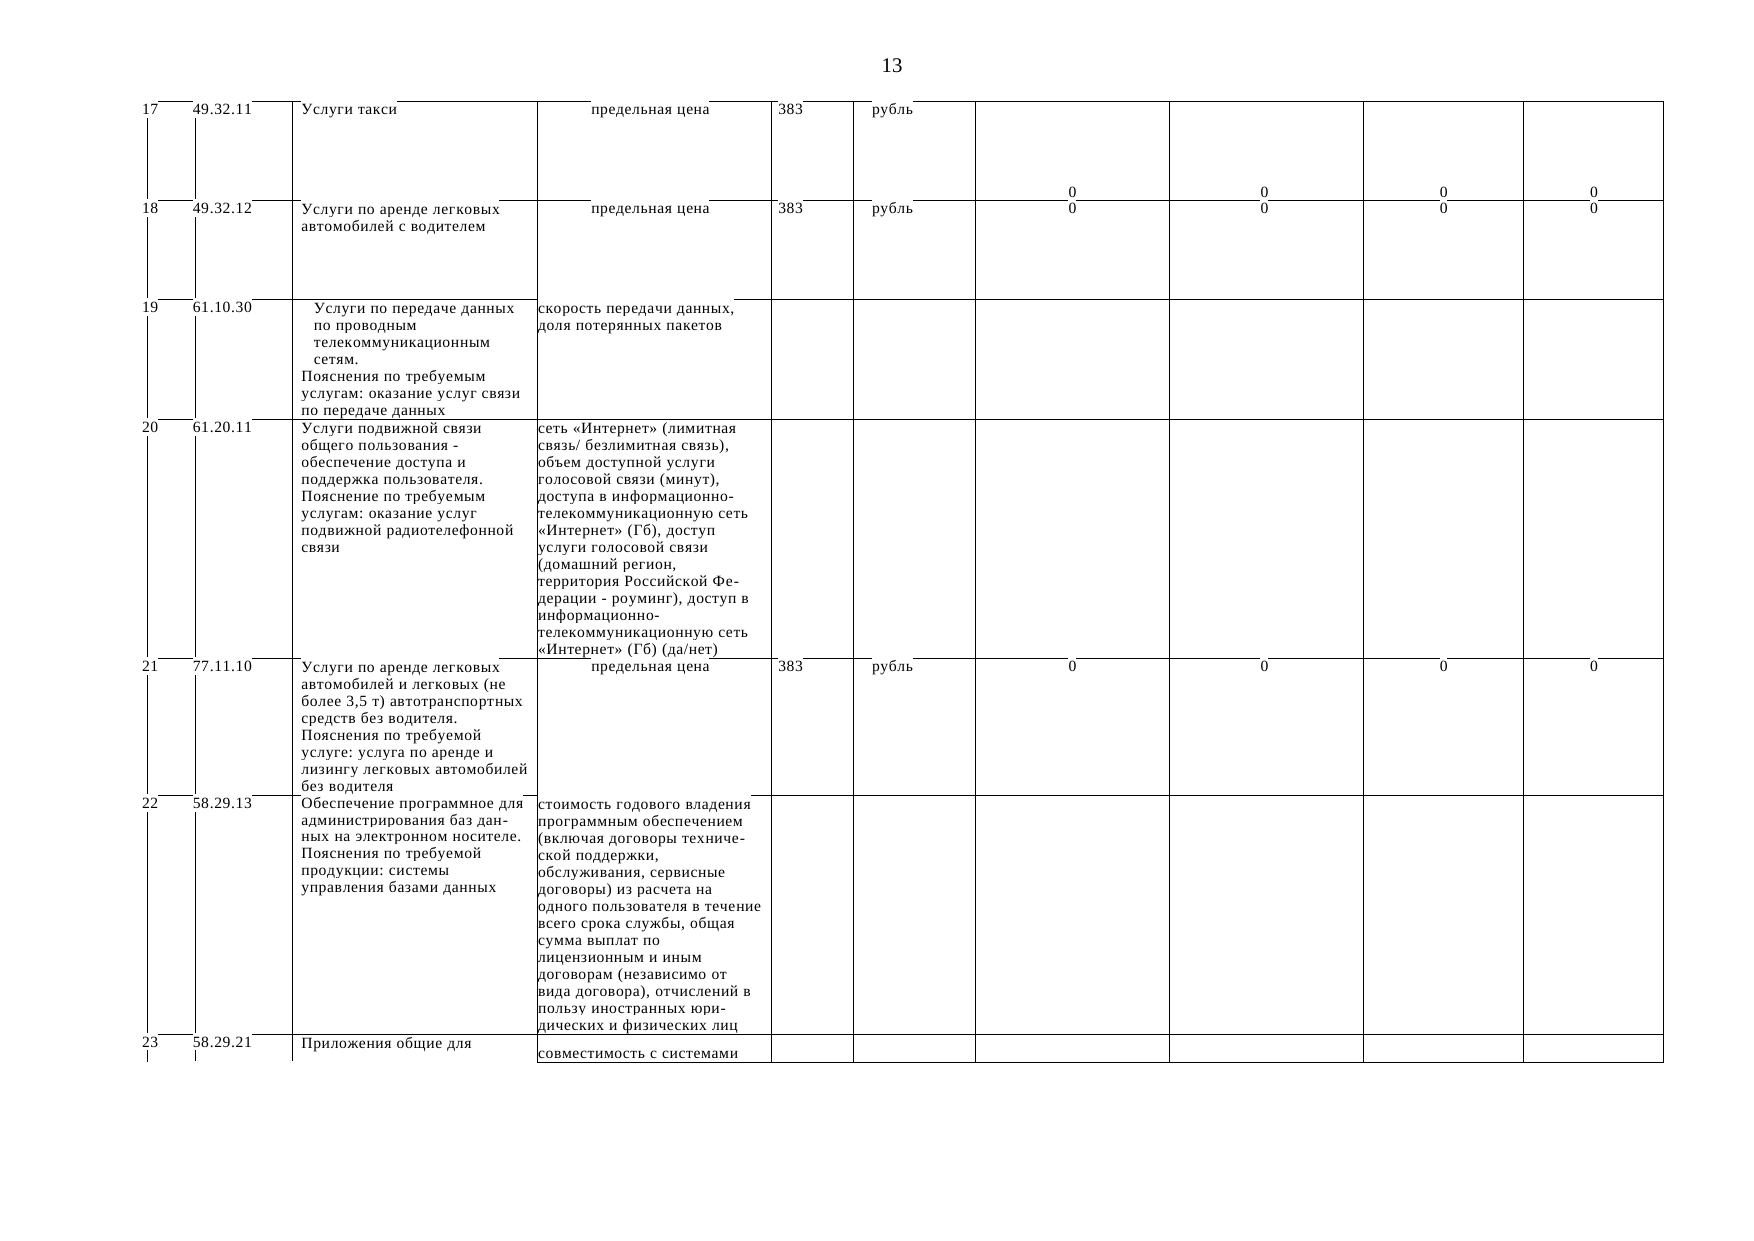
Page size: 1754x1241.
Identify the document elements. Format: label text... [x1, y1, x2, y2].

table_cell [1170, 1035, 1363, 1062]
table_cell [772, 796, 853, 1033]
table_cell [1364, 300, 1523, 419]
table_cell сеть «Интернет» (лимитная связь/ безлимитная связь), объем доступной услуги голосовой связи (минут), доступа в информационно- телекоммуникационную сеть «Интернет» (Гб), доступ услуги голосовой связи (домашний регион, территория Российской Федерации - роуминг), доступ в информационно- телекоммуникационную сеть «Интернет» (Гб) (да/нет) [659, 420, 771, 658]
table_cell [292, 1035, 537, 1062]
table_cell 0 [1364, 659, 1523, 795]
table_cell [976, 796, 1169, 1033]
table_cell 0 [976, 659, 1169, 795]
table_cell 383 [772, 659, 853, 795]
table_cell [976, 420, 1169, 658]
table_cell предельная цена [538, 659, 771, 795]
table_cell стоимость годового владения программным обеспечением (включая договоры технической поддержки, обслуживания, сервисные договоры) из расчета на одного пользователя в течение всего срока службы, общая сумма выплат по лицензионным и иным договорам (независимо от вида договора), отчислений в пользу иностранных юридических и физических лиц [538, 796, 771, 1033]
table_cell [772, 300, 853, 419]
table_cell 49.32.11 [196, 102, 292, 200]
table_cell 22 [148, 796, 195, 1033]
table_cell 21 [148, 659, 195, 795]
table_cell 20 [148, 420, 195, 658]
table_cell 383 [772, 102, 853, 200]
table_cell 0 [976, 102, 1169, 200]
table_cell [1524, 1035, 1663, 1062]
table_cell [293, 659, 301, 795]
table_cell [772, 1035, 853, 1062]
table_cell [854, 1035, 975, 1062]
table_cell 77.11.10 [196, 659, 292, 795]
table_cell рубль [854, 102, 975, 200]
table_cell Услуги по передаче данных по проводным телекоммуникационным сетям. Пояснения по требуемым услугам: оказание услуг связи по передаче данных [358, 300, 537, 419]
table_cell Обеспечение программное для администрирования баз данных на электронном носителе. Пояснения по требуемой продукции: системы управления базами данных [293, 796, 537, 1033]
table_cell 17 [148, 102, 195, 200]
table_cell [1364, 1035, 1523, 1062]
table_cell [1364, 796, 1523, 1033]
table_cell [1170, 420, 1363, 658]
table_cell [1364, 420, 1523, 658]
table_cell [854, 420, 975, 658]
table_cell 0 [1170, 201, 1363, 299]
table_cell 58.29.21 [196, 1035, 292, 1062]
table_cell 58.29.13 [196, 796, 292, 1033]
table_cell 0 [1170, 659, 1363, 795]
table_cell [976, 300, 1169, 419]
table_cell [854, 300, 975, 419]
table_cell [1524, 796, 1663, 1033]
table_cell [976, 1035, 1169, 1062]
table_cell [1524, 300, 1663, 419]
table_cell 0 [1364, 201, 1523, 299]
table_cell скорость передачи данных, доля потерянных пакетов [538, 300, 771, 419]
table_cell 0 [1524, 201, 1663, 299]
table_cell предельная цена [538, 201, 771, 299]
table_cell [854, 796, 975, 1033]
table_cell 19 [148, 300, 195, 419]
table_cell 0 [1524, 102, 1663, 200]
table_cell 0 [1170, 102, 1363, 200]
table_cell рубль [854, 659, 975, 795]
table_cell рубль [854, 201, 975, 299]
table_cell [1170, 300, 1363, 419]
table_cell 18 [148, 201, 195, 299]
table_cell Услуги по аренде легковых автомобилей и легковых (не более 3,5 т) автотранспортных средств без водителя. Пояснения по требуемой услуге: услуга по аренде и лизингу легковых автомобилей без водителя [393, 659, 537, 795]
table_cell [772, 420, 853, 658]
table_cell 23 [148, 1035, 196, 1062]
table_cell Услуги такси [293, 102, 537, 200]
table_cell Услуги по аренде легковых автомобилей с водителем [293, 201, 537, 299]
table_cell 0 [1524, 659, 1663, 795]
table_cell 0 [1364, 102, 1523, 200]
table_cell 49.32.12 [196, 201, 292, 299]
table_cell предельная цена [538, 102, 771, 200]
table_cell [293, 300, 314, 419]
table_cell 0 [976, 201, 1169, 299]
table_cell [1170, 796, 1363, 1033]
table_cell Услуги подвижной связи общего пользования - обеспечение доступа и поддержка пользователя. Пояснение по требуемым услугам: оказание услуг подвижной радиотелефонной связи [293, 420, 537, 658]
table_cell 61.10.30 [196, 300, 292, 419]
table_cell 383 [772, 201, 853, 299]
table_cell 61.20.11 [196, 420, 292, 658]
table_cell [1524, 420, 1663, 658]
